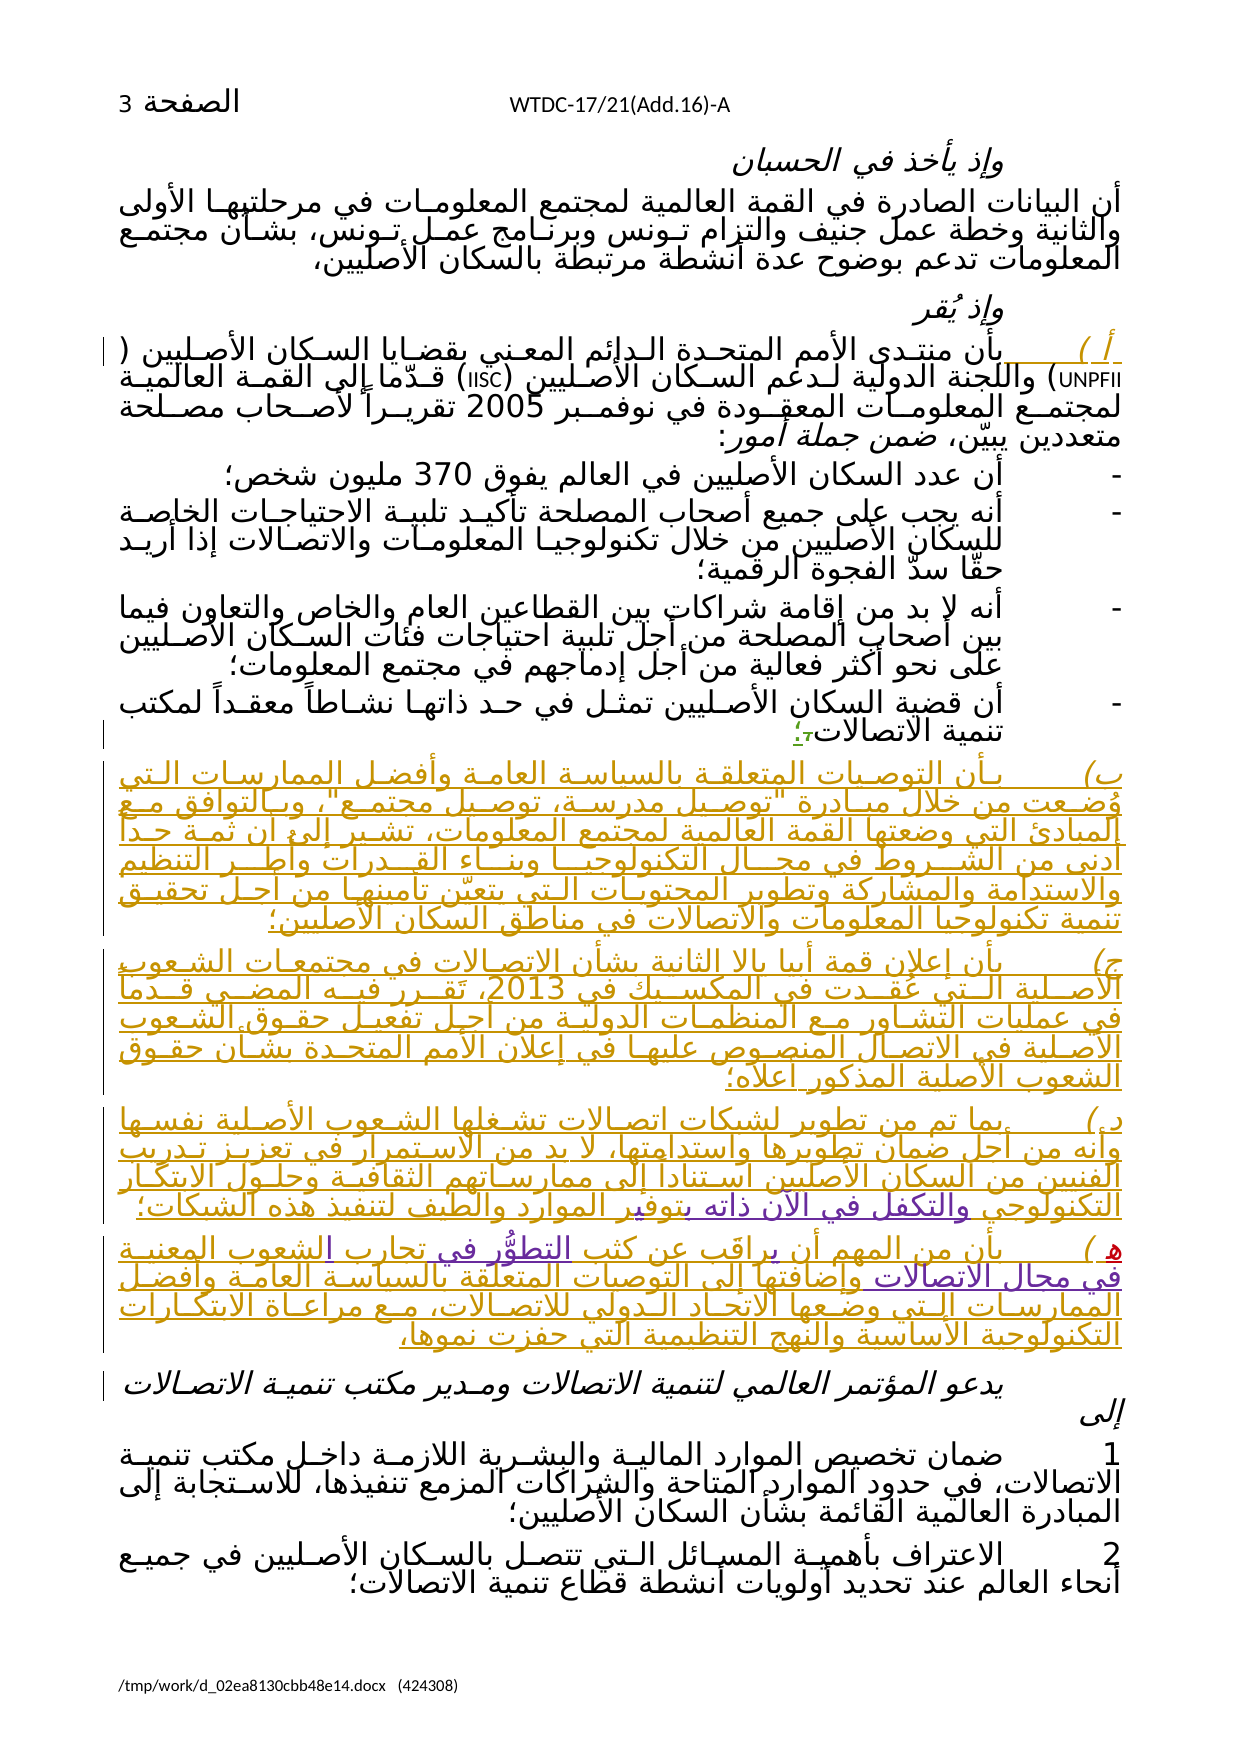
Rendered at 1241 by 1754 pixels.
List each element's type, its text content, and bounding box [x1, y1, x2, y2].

text - أن عدد السكان الأصليين في العالم يفوق 370 مليون شخص؛ [118, 462, 582, 491]
text وإذ يأخذ في الحسبان [118, 148, 1122, 177]
text - أن عدد السكان الأصليين في العالم يفوق 370 مليون شخص؛ [562, 462, 738, 491]
text وإذ يُقر [118, 295, 1122, 324]
text - أن عدد السكان الأصليين في العالم يفوق 370 مليون شخص؛ [709, 462, 1122, 491]
text 1 ضمان تخصيص الموارد المالية والبشرية اللازمة داخل مكتب تنمية الاتصالات، في حدود الموارد المتاحة والشراكات المزمع تنفيذها، للاستجابة إلى المبادرة العالمية القائمة بشأن السكان الأصليين؛ [118, 1442, 1122, 1529]
text - أنه لا بد من إقامة شراكات بين القطاعين العام والخاص والتعاون فيما بين أصحاب المصلحة من أجل تلبية احتياجات فئات السكان الأصليين على نحو أكثر فعالية من أجل إدماجهم في مجتمع المعلومات؛ [118, 595, 1122, 682]
text - أنه يجب على جميع أصحاب المصلحة تأكيد تلبية الاحتياجات الخاصة للسكان الأصليين من خلال تكنولوجيا المعلومات والاتصالات إذا أريد حقّا سدّ الفجوة الرقمية؛ [118, 499, 1122, 587]
text بأن منتدى الأمم المتحدة الدائم المعني بقضايا السكان الأصليين (UNPFII) واللجنة الدولية لدعم السكان الأصليين (IISC) قدّما إلى القمة العالمية لمجتمع المعلومات المعقودة في نوفمبر 2005 تقريراً لأصحاب مصلحة متعددين يبيّن، ضمن جملة أمور: [118, 337, 1122, 453]
text يدعو المؤتمر العالمي لتنمية الاتصالات ومدير مكتب تنمية الاتصالات إلى [118, 1371, 1122, 1430]
text أن البيانات الصادرة في القمة العالمية لمجتمع المعلومات في مرحلتيها الأولى والثانية وخطة عمل جنيف والتزام تونس وبرنامج عمل تونس، بشأن مجتمع المعلومات تدعم بوضوح عدة أنشطة مرتبطة بالسكان الأصليين، [118, 189, 1122, 277]
text - أن قضية السكان الأصليين تمثل في حد ذاتها نشاطاً معقداً لمكتب تنمية الاتصالات [118, 691, 1122, 749]
text 2 الاعتراف بأهمية المسائل التي تتصل بالسكان الأصليين في جميع أنحاء العالم عند تحديد أولويات أنشطة قطاع تنمية الاتصالات؛ [118, 1542, 1122, 1600]
